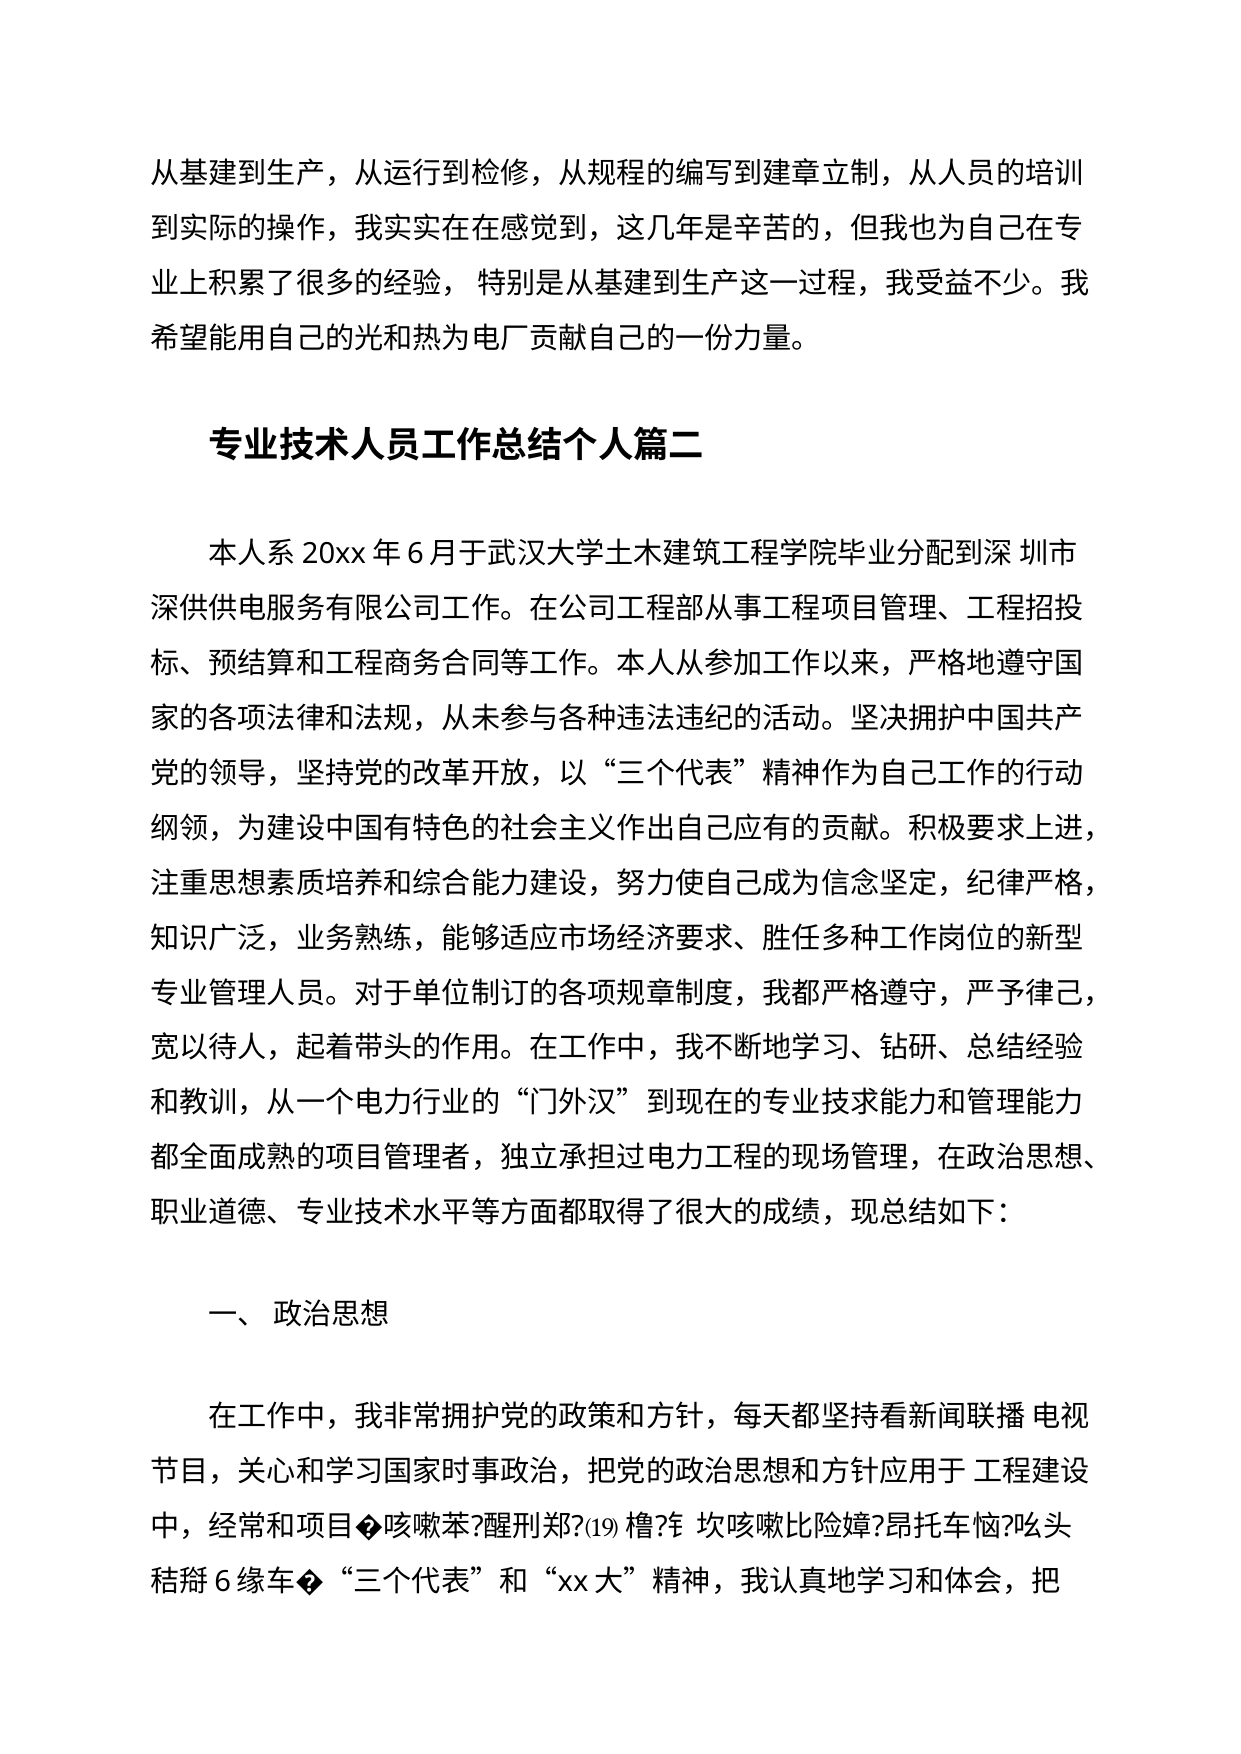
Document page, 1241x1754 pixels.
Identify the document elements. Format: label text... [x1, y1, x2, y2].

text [150, 150, 1090, 357]
text 一、 政治思想 [150, 1291, 1090, 1333]
text 专业技术人员工作总结个人篇二 [150, 416, 1090, 468]
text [150, 1392, 1090, 1599]
text 本人系20xx年6月于武汉大学土木建筑工程学院毕业分配到深 圳市深供供电服务有限公司工作。在公司工程部从事工程项目管理、工程招投标、预结算和工程商务合同等工作。本人从参加工作以来，严格地遵守国家的各项法律和法规，从未参与各种违法违纪的活动。坚决拥护中国共产党的领导，坚持党的改革开放，以“三个代表”精神作为自己工作的行动纲领，为建设中国有特色的社会主义作出自己应有的贡献。积极要求上进，注重思想素质培养和综合能力建设，努力使自己成为信念坚定，纪律严格，知识广泛，业务熟练，能够适应市场经济要求、胜任多种工作岗位的新型专业管理人员。对于单位制订的各项规章制度，我都严格遵守，严予律己，宽以待人，起着带头的作用。在工作中，我不断地学习、钻研、总结经验和教训，从一个电力行业的“门外汉”到现在的专业技求能力和管理能力都全面成熟的项目管理者，独立承担过电力工程的现场管理，在政治思想、职业道德、专业技术水平等方面都取得了很大的成绩，现总结如下： [150, 530, 1090, 1231]
